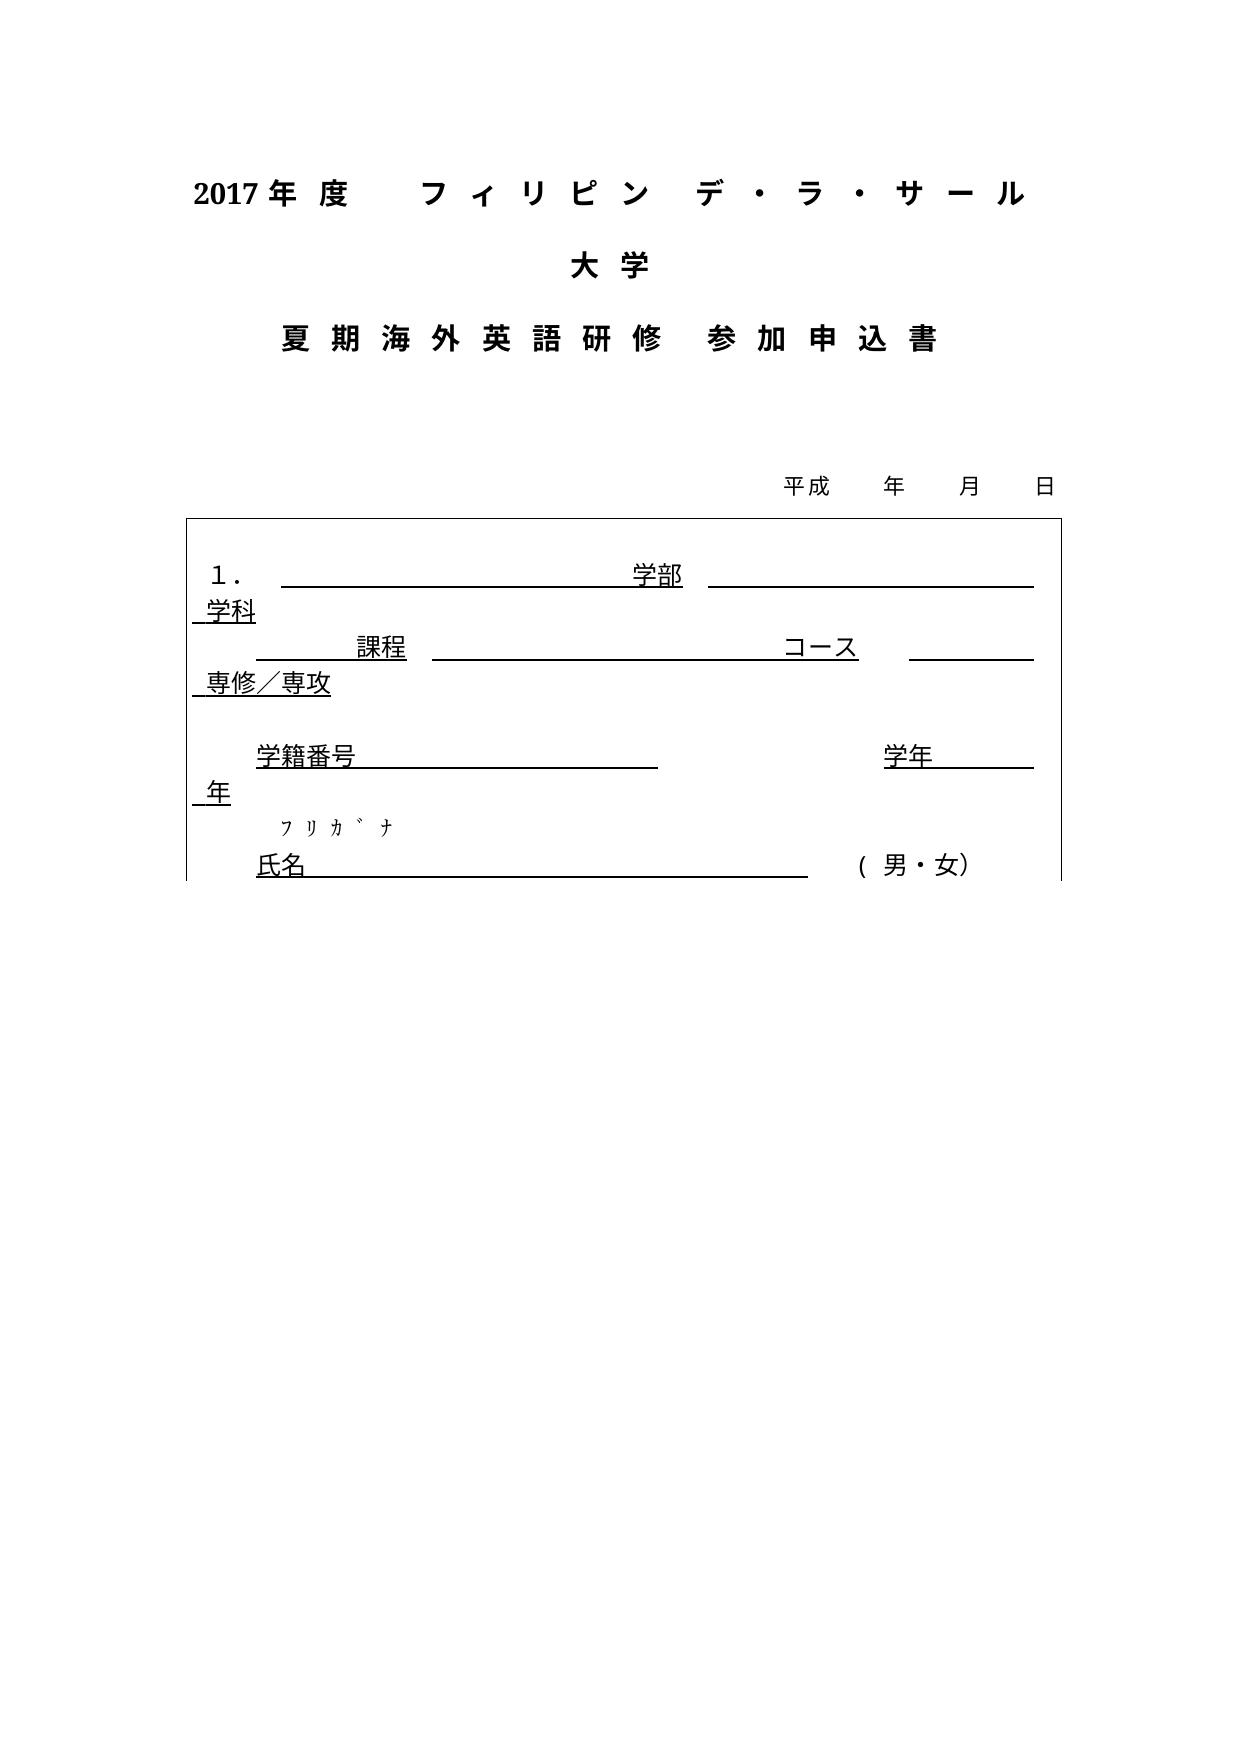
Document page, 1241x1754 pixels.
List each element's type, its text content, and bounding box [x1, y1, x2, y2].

text 2017年度 フィリピン デ・ラ・サール大学 [181, 155, 1059, 300]
text 夏期海外英語研修 参加申込書 [181, 300, 1059, 373]
table_header １． 学部 学科 課程 コース 専修／専攻 学籍番号 学年 年 ﾌﾘｶﾞﾅ 氏名 (男・女） [187, 519, 1061, 881]
text 平成 年 月 日 [181, 445, 1059, 518]
